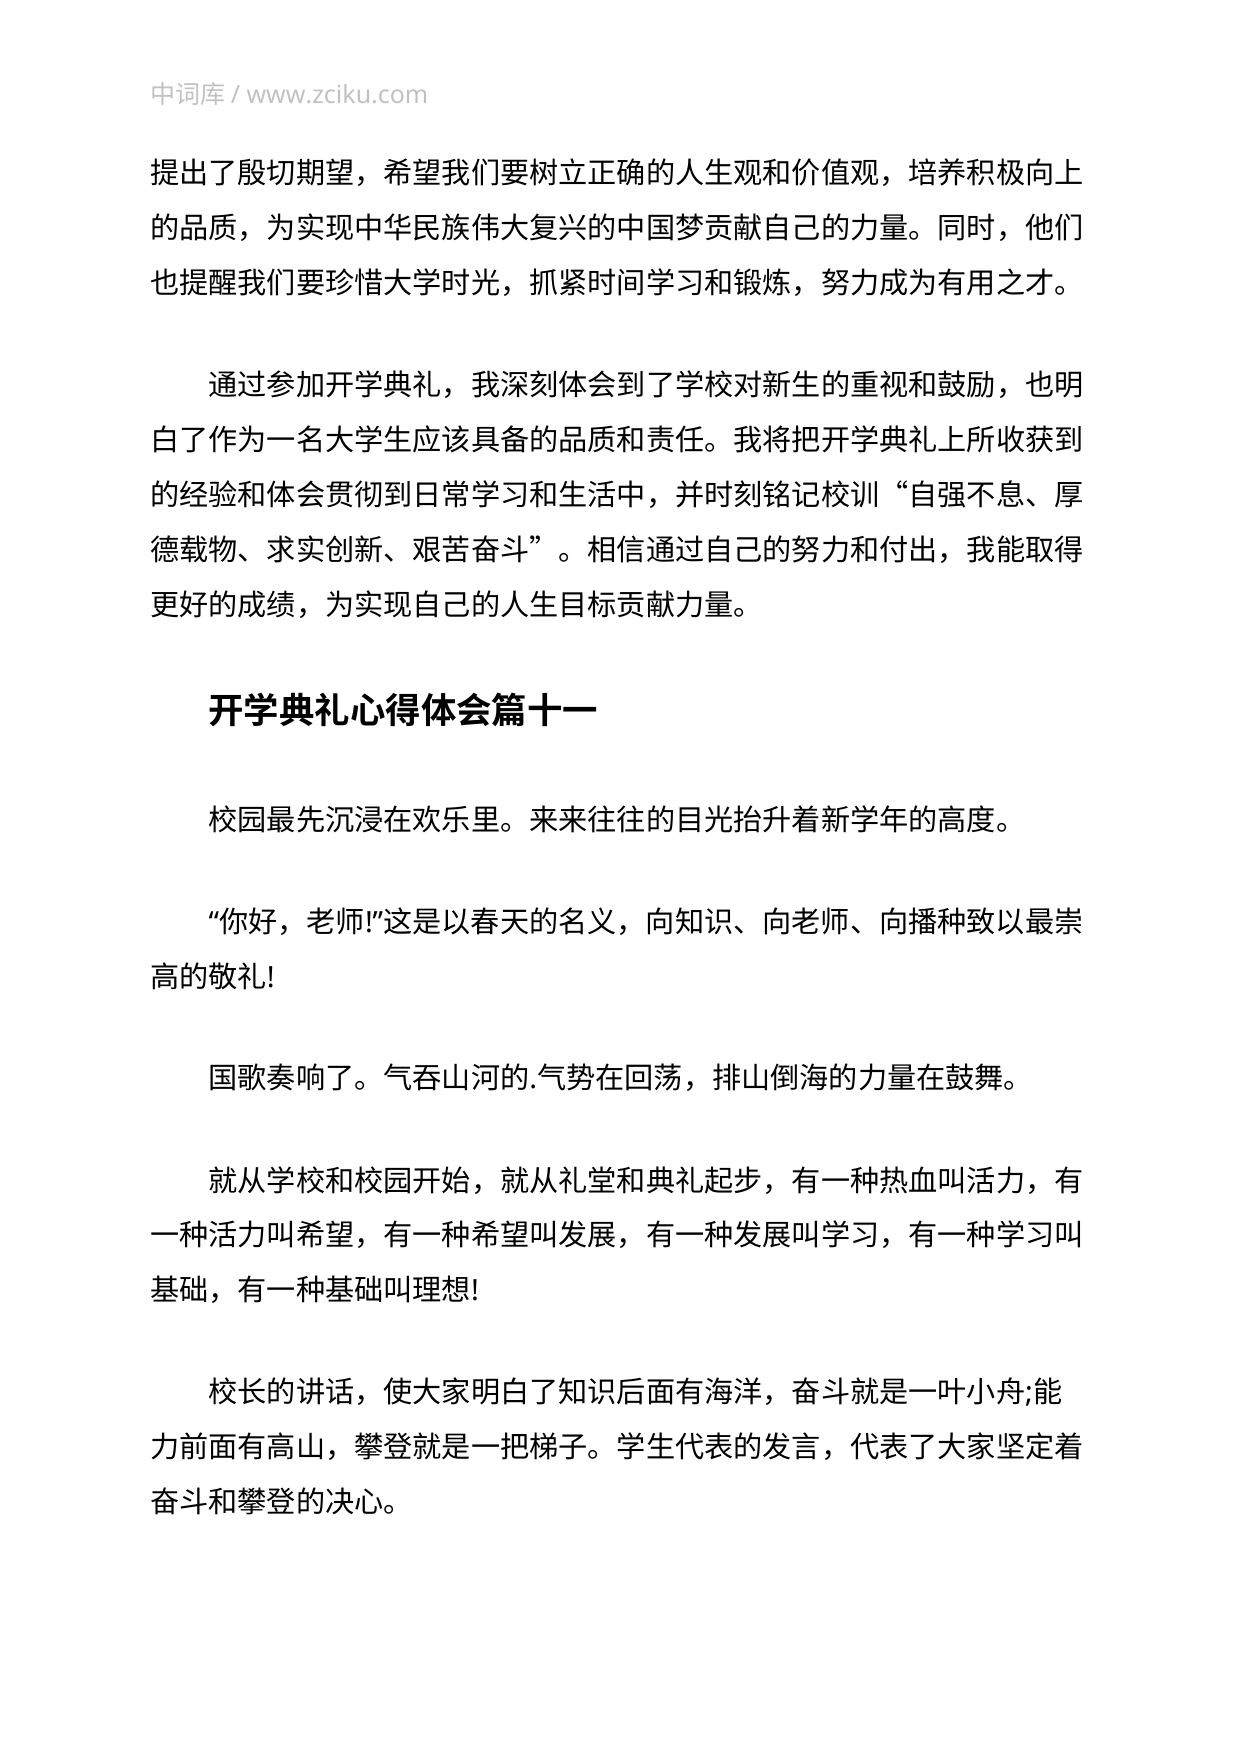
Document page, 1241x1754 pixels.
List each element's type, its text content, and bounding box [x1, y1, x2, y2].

text 通过参加开学典礼，我深刻体会到了学校对新生的重视和鼓励，也明白了作为一名大学生应该具备的品质和责任。我将把开学典礼上所收获到的经验和体会贯彻到日常学习和生活中，并时刻铭记校训“自强不息、厚德载物、求实创新、艰苦奋斗”。相信通过自己的努力和付出，我能取得更好的成绩，为实现自己的人生目标贡献力量。 [150, 362, 1090, 623]
text 国歌奏响了。气吞山河的.气势在回荡，排山倒海的力量在鼓舞。 [150, 1055, 1090, 1097]
text “你好，老师!”这是以春天的名义，向知识、向老师、向播种致以最崇高的敬礼! [150, 898, 1090, 996]
text 就从学校和校园开始，就从礼堂和典礼起步，有一种热血叫活力，有一种活力叫希望，有一种希望叫发展，有一种发展叫学习，有一种学习叫基础，有一种基础叫理想! [150, 1157, 1090, 1309]
text 开学典礼心得体会篇十一 [150, 683, 1090, 734]
text 校长的讲话，使大家明白了知识后面有海洋，奋斗就是一叶小舟;能力前面有高山，攀登就是一把梯子。学生代表的发言，代表了大家坚定着奋斗和攀登的决心。 [150, 1369, 1090, 1521]
text 校园最先沉浸在欢乐里。来来往往的目光抬升着新学年的高度。 [150, 796, 1090, 839]
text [150, 150, 1090, 302]
